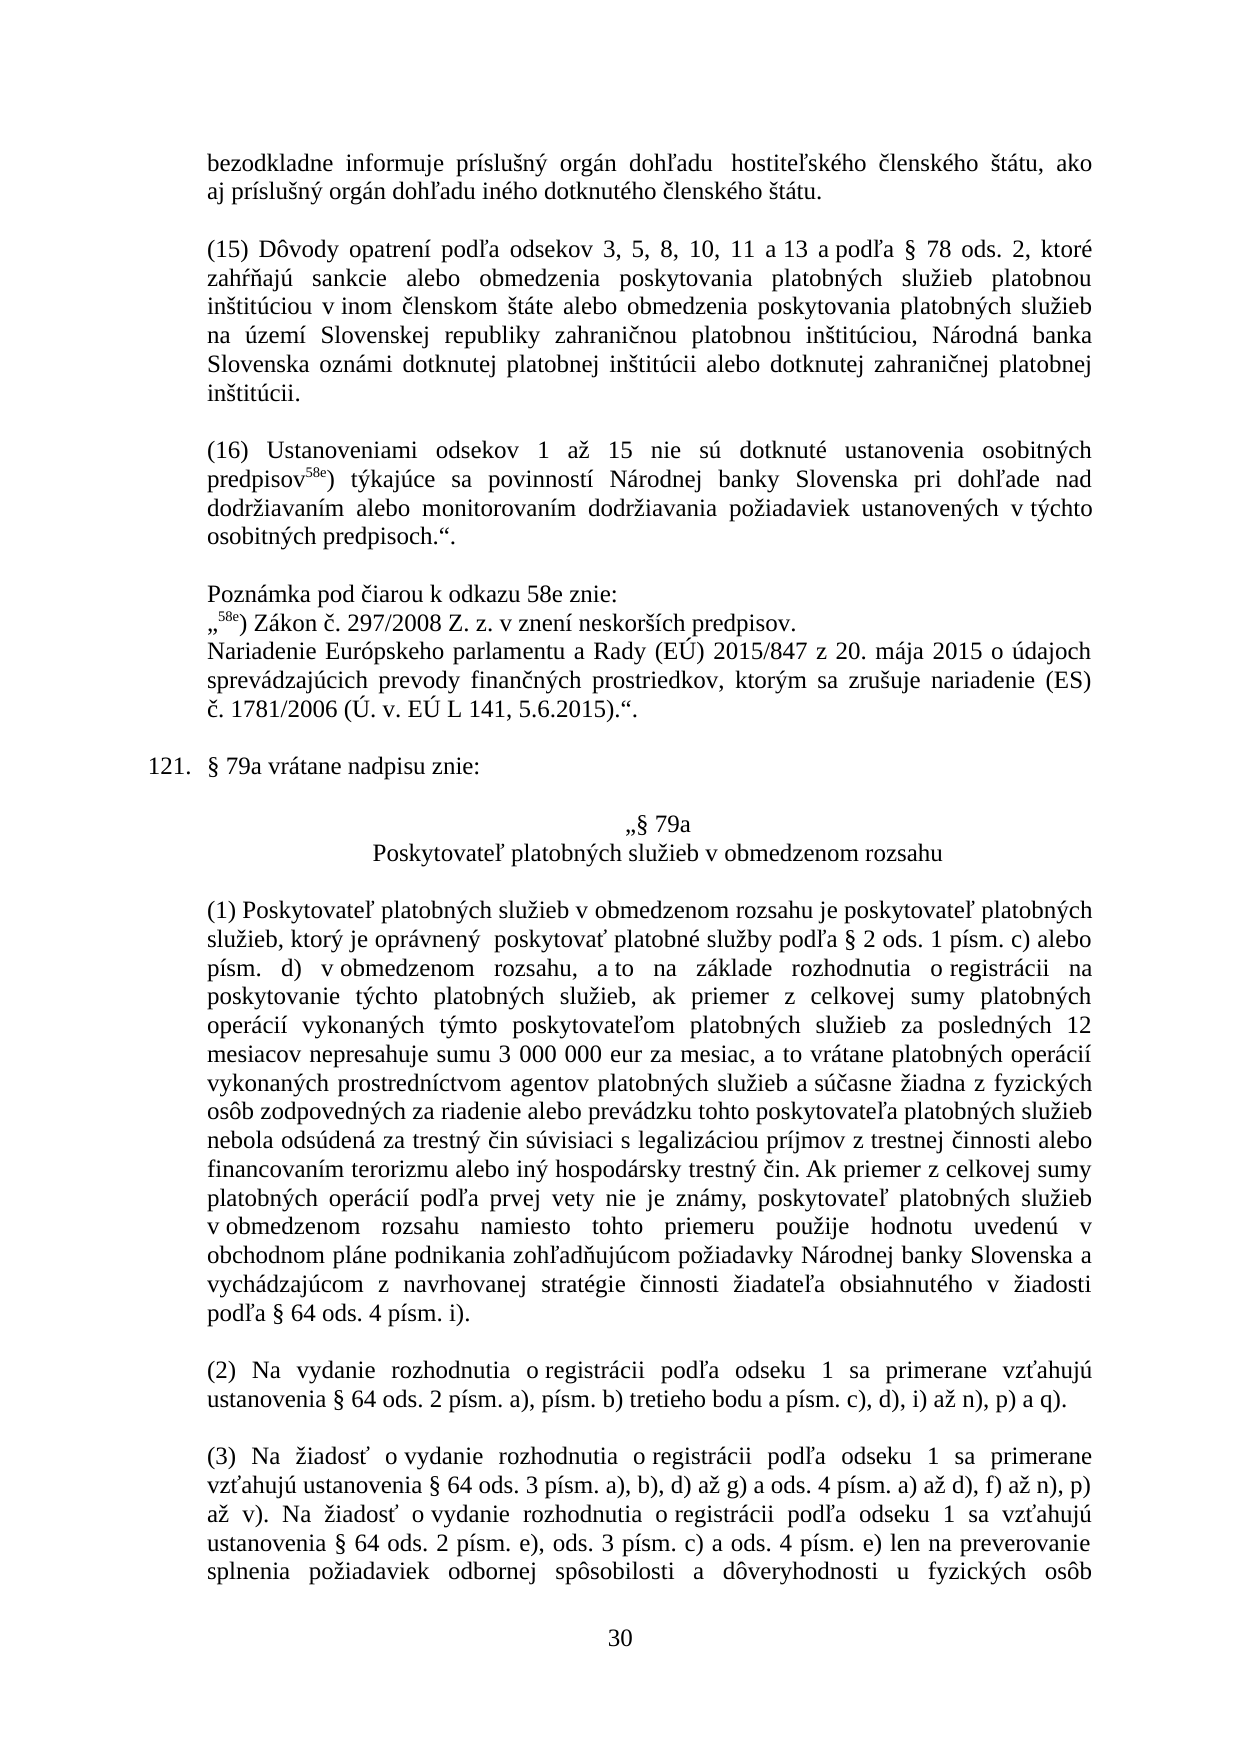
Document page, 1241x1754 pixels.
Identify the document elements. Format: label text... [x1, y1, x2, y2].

list Poskytovateľ platobných služieb v obmedzenom rozsahu [223, 838, 1092, 866]
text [207, 1441, 1092, 1585]
text Poznámka pod čiarou k odkazu 58e znie: [207, 579, 1092, 608]
list § 79a vrátane nadpisu znie: [148, 751, 1092, 780]
text (15) Dôvody opatrení podľa odsekov 3, 5, 8, 10, 11 a 13 a podľa § 78 ods. 2, ktoré zahŕňajú sankcie alebo obmedzenia poskytovania platobných služieb platobnou inštitúciou v inom členskom štáte alebo obmedzenia poskytovania platobných služieb na území Slovenskej republiky zahraničnou platobnou inštitúciou, Národná banka Slovenska oznámi dotknutej platobnej inštitúcii alebo dotknutej zahraničnej platobnej inštitúcii. [207, 234, 1092, 406]
text (1) Poskytovateľ platobných služieb v obmedzenom rozsahu je poskytovateľ platobných služieb, ktorý je oprávnený poskytovať platobné služby podľa § 2 ods. 1 písm. c) alebo písm. d) v obmedzenom rozsahu, a to na základe rozhodnutia o registrácii na poskytovanie týchto platobných služieb, ak priemer z celkovej sumy platobných operácií vykonaných týmto poskytovateľom platobných služieb za posledných 12 mesiacov nepresahuje sumu 3 000 000 eur za mesiac, a to vrátane platobných operácií vykonaných prostredníctvom agentov platobných služieb a súčasne žiadna z fyzických osôb zodpovedných za riadenie alebo prevádzku tohto poskytovateľa platobných služieb nebola odsúdená za trestný čin súvisiaci s legalizáciou príjmov z trestnej činnosti alebo financovaním terorizmu alebo iný hospodársky trestný čin. Ak priemer z celkovej sumy platobných operácií podľa prvej vety nie je známy, poskytovateľ platobných služieb v obmedzenom rozsahu namiesto tohto priemeru použije hodnotu uvedenú v obchodnom pláne podnikania zohľadňujúcom požiadavky Národnej banky Slovenska a vychádzajúcom z navrhovanej stratégie činnosti žiadateľa obsiahnutého v žiadosti podľa § 64 ods. 4 písm. i). [207, 895, 1092, 1326]
list „§ 79a [223, 809, 1092, 838]
text „58e) Zákon č. 297/2008 Z. z. v znení neskorších predpisov. [207, 608, 1092, 636]
text Nariadenie Európskeho parlamentu a Rady (EÚ) 2015/847 z 20. mája 2015 o údajoch sprevádzajúcich prevody finančných prostriedkov, ktorým sa zrušuje nariadenie (ES) č. 1781/2006 (Ú. v. EÚ L 141, 5.6.2015).“. [207, 636, 1092, 723]
text (16) Ustanoveniami odsekov 1 až 15 nie sú dotknuté ustanovenia osobitných predpisov58e) týkajúce sa povinností Národnej banky Slovenska pri dohľade nad dodržiavaním alebo monitorovaním dodržiavania požiadaviek ustanovených v týchto osobitných predpisoch.“. [207, 435, 1092, 550]
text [207, 148, 1092, 205]
text (2) Na vydanie rozhodnutia o registrácii podľa odseku 1 sa primerane vzťahujú ustanovenia § 64 ods. 2 písm. a), písm. b) tretieho bodu a písm. c), d), i) až n), p) a q). [207, 1355, 1092, 1413]
